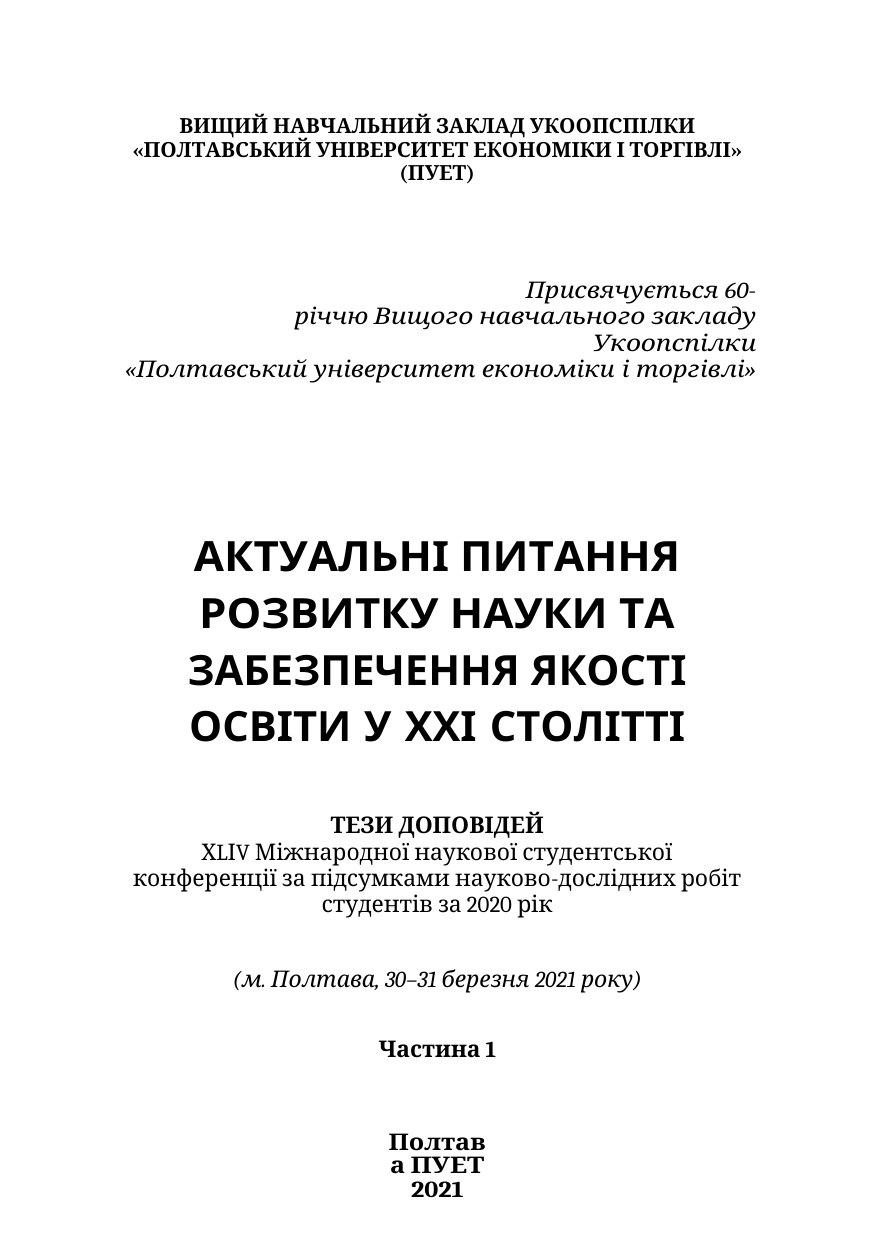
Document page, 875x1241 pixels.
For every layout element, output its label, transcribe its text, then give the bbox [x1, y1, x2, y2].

text Полтава ПУЕТ 2021 [386, 1132, 488, 1203]
text «Полтавський університет економіки і торгівлі» [85, 357, 756, 383]
text «ПОЛТАВСЬКИЙ УНІВЕРСИТЕТ ЕКОНОМІКИ І ТОРГІВЛІ» (ПУЕТ) [119, 138, 755, 185]
subtitle Частина 1 [119, 1037, 755, 1063]
text ВИЩИЙ НАВЧАЛЬНИЙ ЗАКЛАД УКООПСПІЛКИ [119, 115, 755, 138]
title АКТУАЛЬНІ ПИТАННЯ РОЗВИТКУ НАУКИ ТА ЗАБЕЗПЕЧЕННЯ ЯКОСТІ ОСВІТИ У ХХІ СТОЛІТТІ [171, 527, 703, 754]
text ХLІV Міжнародної наукової студентської конференції за підсумками науково-дослідних робіт студентів за 2020 рік [132, 839, 742, 918]
subtitle ТЕЗИ ДОПОВІДЕЙ [119, 813, 755, 839]
text (м. Полтава, 30–31 березня 2021 року) [119, 966, 755, 993]
text Присвячується 60-річчю Вищого навчального закладу Укоопспілки [272, 278, 756, 357]
